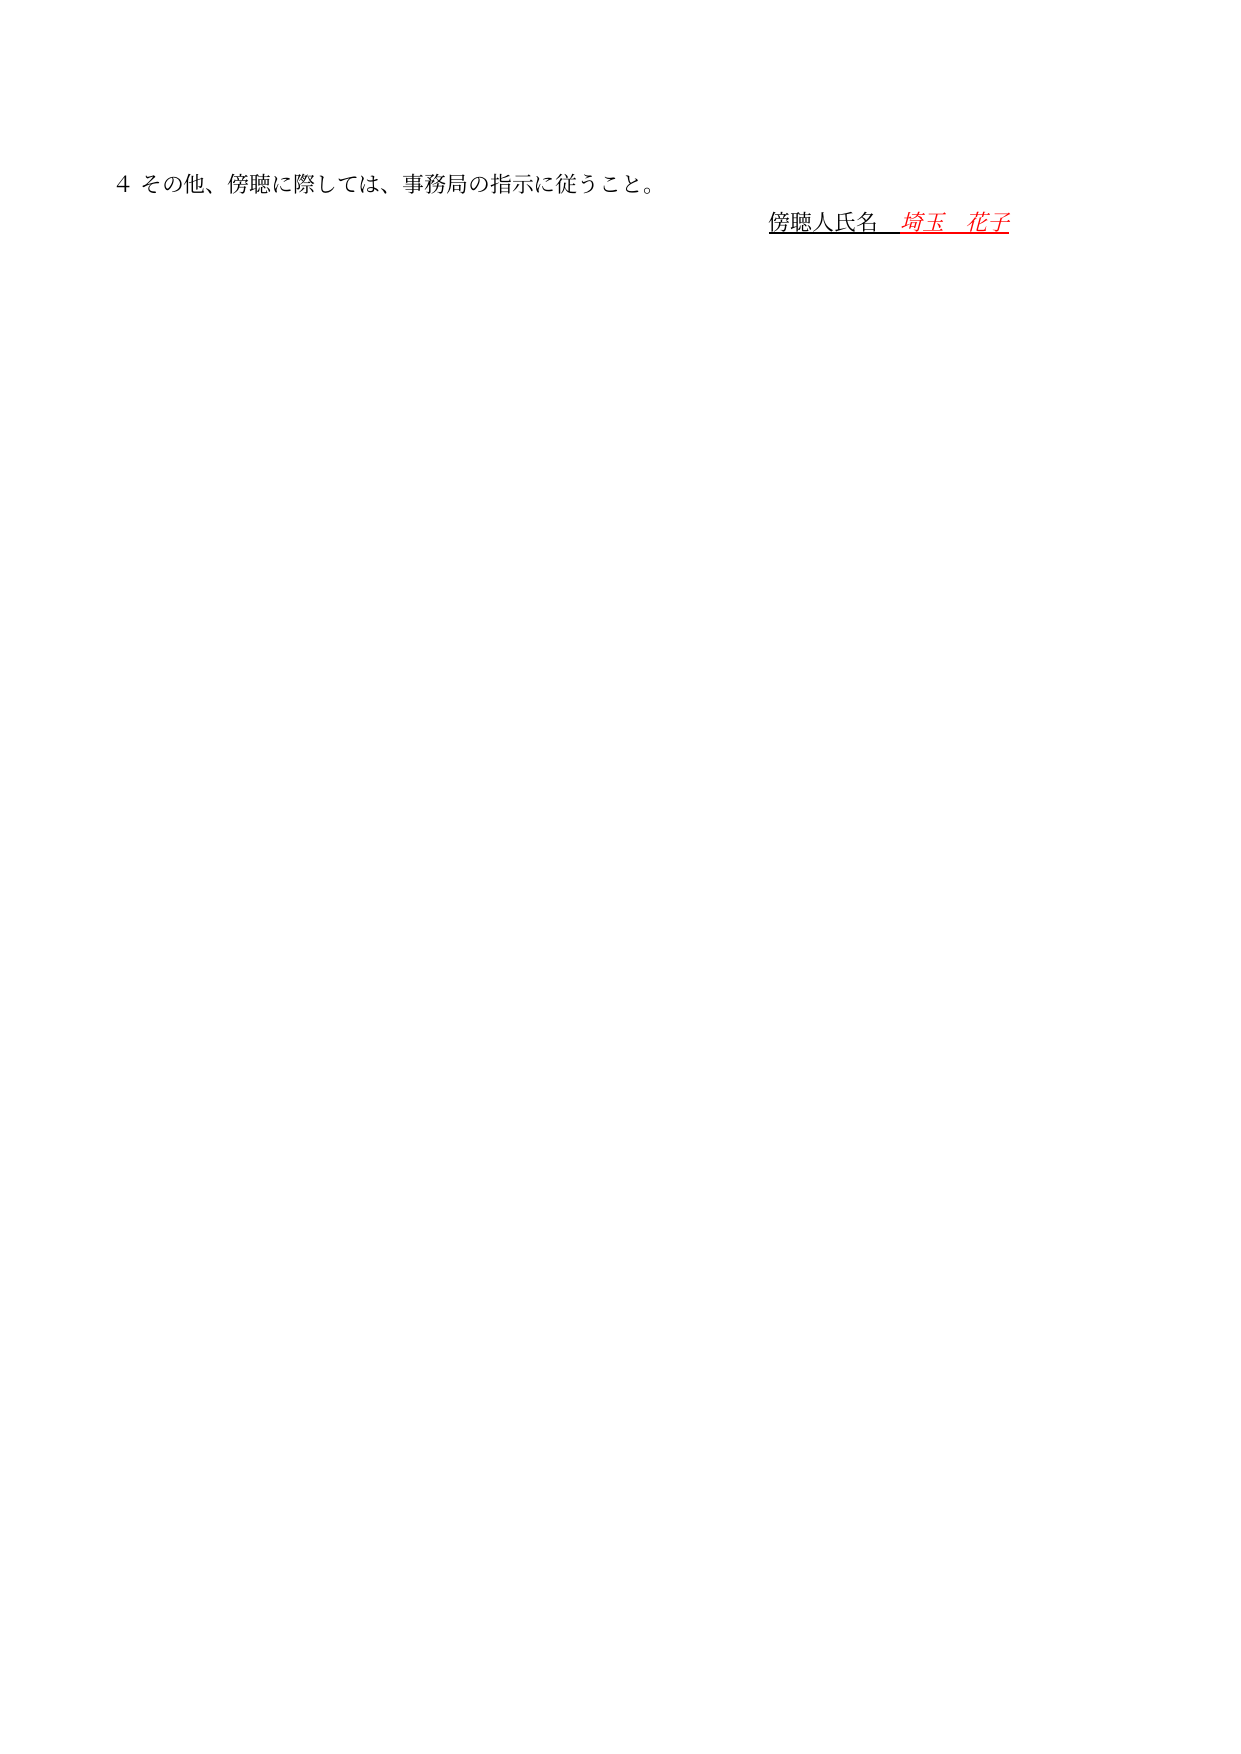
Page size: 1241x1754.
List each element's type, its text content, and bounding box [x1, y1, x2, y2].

text ４ その他、傍聴に際しては、事務局の指示に従うこと。 [112, 164, 1128, 202]
text 傍聴人氏名 埼玉 花子 [112, 202, 1128, 239]
